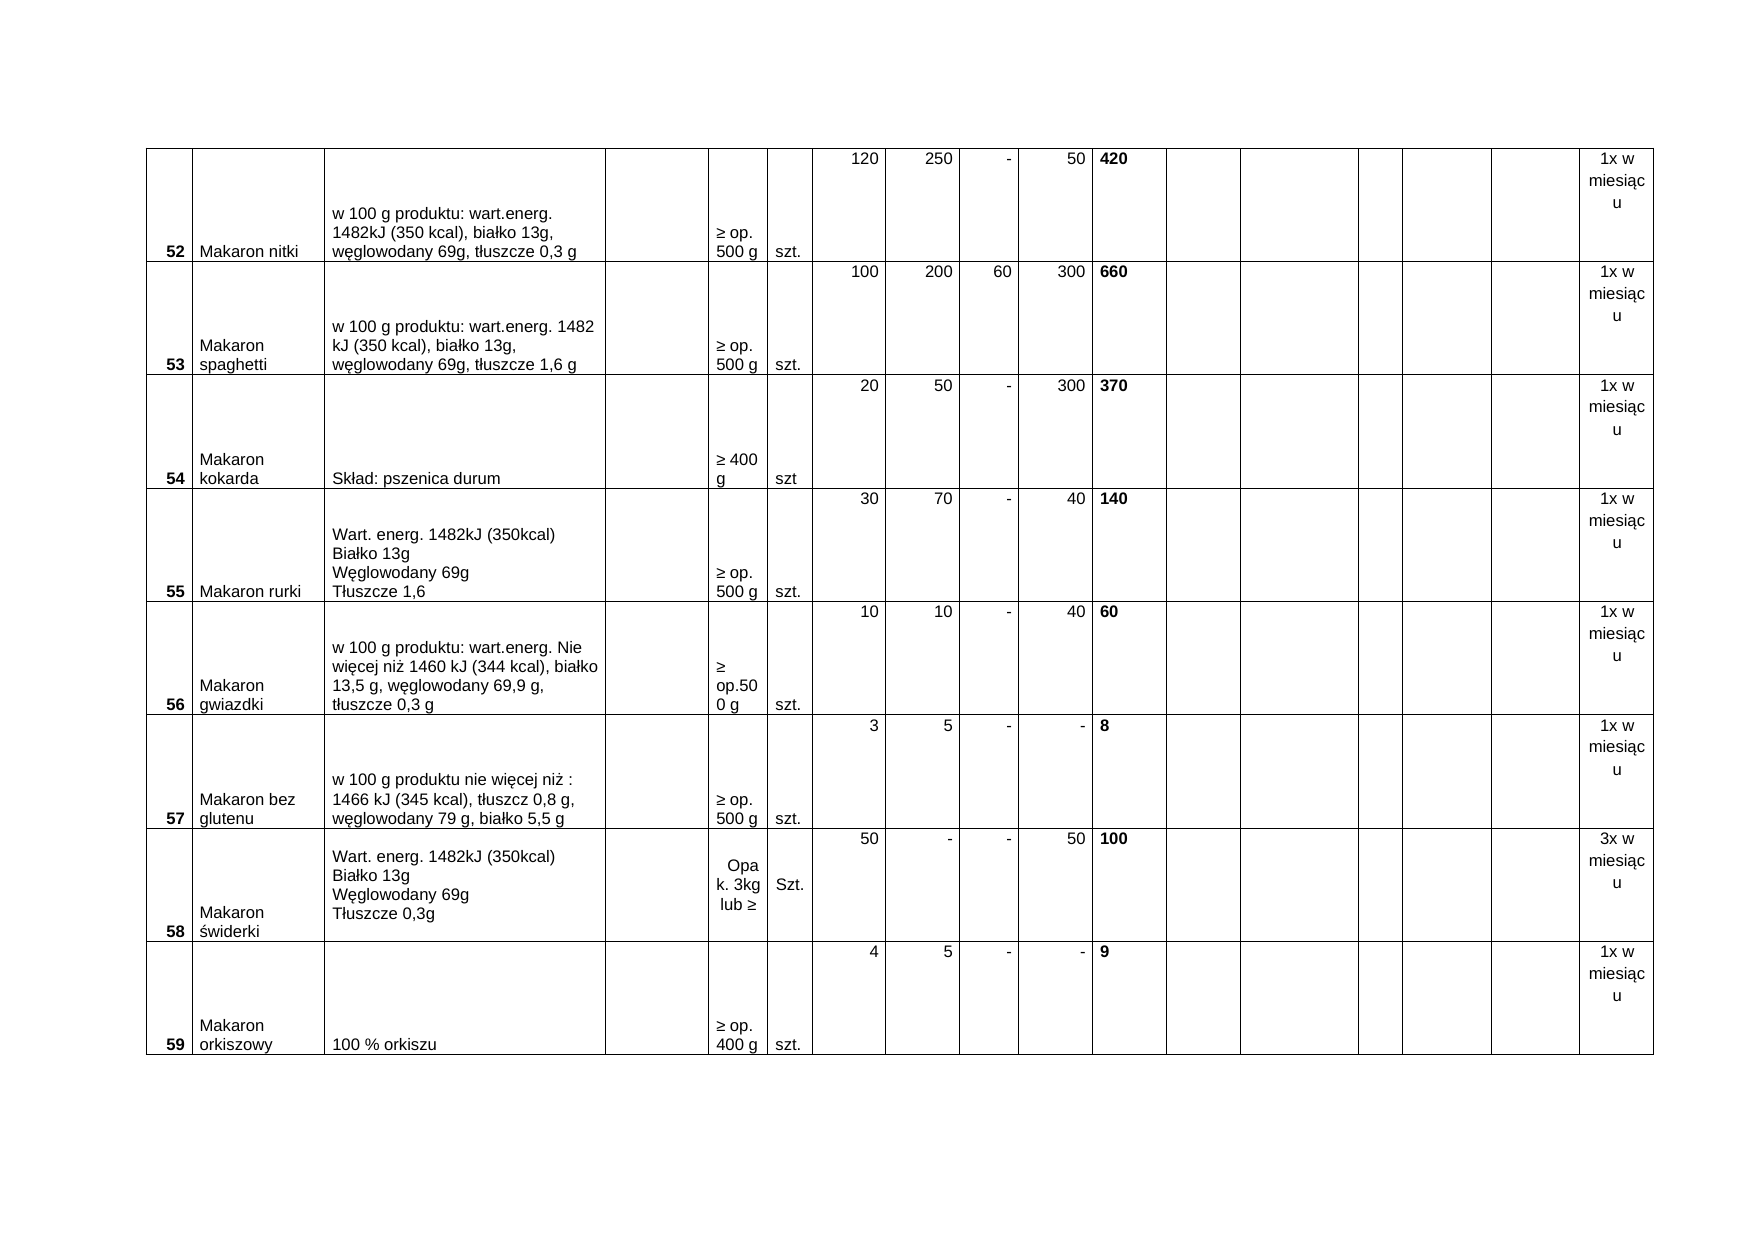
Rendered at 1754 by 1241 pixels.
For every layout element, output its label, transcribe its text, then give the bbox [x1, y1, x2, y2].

table_cell [1359, 489, 1402, 601]
table_cell 60 [960, 262, 1018, 374]
table_cell ≥ 400 g [709, 375, 767, 488]
table_cell [1492, 489, 1579, 601]
table_cell szt. [768, 262, 812, 374]
table_cell - [886, 829, 959, 941]
table_cell [606, 715, 708, 828]
table_cell 100 % orkiszu [325, 942, 605, 1054]
table_cell 300 [1019, 375, 1092, 488]
table_cell 1x w miesiącu [1580, 489, 1653, 601]
table_cell - [960, 375, 1018, 488]
table_cell [1241, 829, 1358, 941]
table_cell 10 [886, 602, 959, 714]
table_cell [1359, 149, 1402, 261]
table_cell [606, 149, 708, 261]
table_cell 57 [147, 715, 192, 828]
table_cell [1241, 375, 1358, 488]
table_cell [1167, 829, 1240, 941]
table_cell [606, 942, 708, 1054]
table_cell 300 [1019, 262, 1092, 374]
table_cell - [960, 149, 1018, 261]
table_cell 20 [813, 375, 885, 488]
table_cell 250 [886, 149, 959, 261]
table_cell - [1019, 942, 1092, 1054]
table_cell 50 [886, 375, 959, 488]
table_cell Makaron świderki [193, 829, 324, 941]
table_cell [1241, 149, 1358, 261]
table_cell 1x w miesiącu [1580, 942, 1653, 1054]
table_cell 58 [147, 829, 192, 941]
table_cell [1492, 942, 1579, 1054]
table_cell [1167, 375, 1240, 488]
table_cell [606, 489, 708, 601]
table_cell 50 [813, 829, 885, 941]
table_cell [1492, 149, 1579, 261]
table_cell Makaron kokarda [193, 375, 324, 488]
table_cell 30 [813, 489, 885, 601]
table_cell ≥ op. 500 g [709, 262, 767, 374]
table_cell 52 [147, 149, 192, 261]
table_cell [1167, 149, 1240, 261]
table_cell [1359, 602, 1402, 714]
table_cell [606, 829, 708, 941]
table_cell [606, 262, 708, 374]
table_cell 3x w miesiącu [1580, 829, 1653, 941]
table_cell 660 [1093, 262, 1166, 374]
table_cell 40 [1019, 602, 1092, 714]
table_cell w 100 g produktu: wart.energ. 1482 kJ (350 kcal), białko 13g, węglowodany 69g, tłuszcze 1,6 g [325, 262, 605, 374]
table_cell - [1019, 715, 1092, 828]
table_cell 1x w miesiącu [1580, 262, 1653, 374]
table_cell Makaron gwiazdki [193, 602, 324, 714]
table_cell [1167, 489, 1240, 601]
table_cell 50 [1019, 829, 1092, 941]
table_cell [1167, 715, 1240, 828]
table_cell [1241, 942, 1358, 1054]
table_cell [1167, 942, 1240, 1054]
table_cell - [960, 942, 1018, 1054]
table_cell [1241, 602, 1358, 714]
table_cell 1x w miesiącu [1580, 149, 1653, 261]
table_cell Szt. [768, 829, 812, 941]
table_cell - [960, 489, 1018, 601]
table_cell szt [768, 375, 812, 488]
table_cell [1403, 149, 1491, 261]
table_cell ≥ op. 500 g [709, 149, 767, 261]
table_cell [1492, 829, 1579, 941]
table_cell 420 [1093, 149, 1166, 261]
table_cell - [960, 602, 1018, 714]
table_cell szt. [768, 602, 812, 714]
table_cell [1167, 602, 1240, 714]
table_cell ≥ op. 400 g [709, 942, 767, 1054]
table_cell [1492, 715, 1579, 828]
table_cell 5 [886, 942, 959, 1054]
table_cell 50 [1019, 149, 1092, 261]
table_cell [1359, 262, 1402, 374]
table_cell [1403, 262, 1491, 374]
table_cell Makaron bez glutenu [193, 715, 324, 828]
table_cell 40 [1019, 489, 1092, 601]
table_cell 53 [147, 262, 192, 374]
table_cell 56 [147, 602, 192, 714]
table_cell - [960, 715, 1018, 828]
table_cell [1492, 375, 1579, 488]
table_cell Makaron spaghetti [193, 262, 324, 374]
table_cell [1241, 262, 1358, 374]
table_cell Makaron orkiszowy [193, 942, 324, 1054]
table_cell 1x w miesiącu [1580, 715, 1653, 828]
table_cell - [960, 829, 1018, 941]
table_cell [1241, 715, 1358, 828]
table_cell szt. [768, 942, 812, 1054]
table_cell 140 [1093, 489, 1166, 601]
table_cell szt. [768, 715, 812, 828]
table_cell ≥ op. 500 g [709, 489, 767, 601]
table_cell Wart. energ. 1482kJ (350kcal) Białko 13g Węglowodany 69g Tłuszcze 0,3g [325, 829, 605, 941]
table_cell [606, 375, 708, 488]
table_cell [1359, 829, 1402, 941]
table_cell 70 [886, 489, 959, 601]
table_cell w 100 g produktu: wart.energ. Nie więcej niż 1460 kJ (344 kcal), białko 13,5 g, węglowodany 69,9 g, tłuszcze 0,3 g [325, 602, 605, 714]
table_cell [1359, 715, 1402, 828]
table_cell [1403, 602, 1491, 714]
table_cell [1359, 942, 1402, 1054]
table_cell Makaron rurki [193, 489, 324, 601]
table_cell 9 [1093, 942, 1166, 1054]
table_cell 55 [147, 489, 192, 601]
table_cell [1492, 262, 1579, 374]
table_cell 59 [147, 942, 192, 1054]
table_cell Wart. energ. 1482kJ (350kcal) Białko 13g Węglowodany 69g Tłuszcze 1,6 [325, 489, 605, 601]
table_cell ≥ op.500 g [709, 602, 767, 714]
table_cell [1167, 262, 1240, 374]
table_cell w 100 g produktu: wart.energ. 1482kJ (350 kcal), białko 13g, węglowodany 69g, tłuszcze 0,3 g [325, 149, 605, 261]
table_cell w 100 g produktu nie więcej niż : 1466 kJ (345 kcal), tłuszcz 0,8 g, węglowodany 79 g, białko 5,5 g [325, 715, 605, 828]
table_cell Skład: pszenica durum [325, 375, 605, 488]
table_cell szt. [768, 149, 812, 261]
table_cell [1403, 829, 1491, 941]
table_cell 370 [1093, 375, 1166, 488]
table_cell [1403, 489, 1491, 601]
table_cell 1x w miesiącu [1580, 375, 1653, 488]
table_cell [606, 602, 708, 714]
table_cell 100 [1093, 829, 1166, 941]
table_cell [1403, 375, 1491, 488]
table_cell 3 [813, 715, 885, 828]
table_cell [1241, 489, 1358, 601]
table_cell 8 [1093, 715, 1166, 828]
table_cell ≥ op. 500 g [709, 715, 767, 828]
table_cell 4 [813, 942, 885, 1054]
table_cell 60 [1093, 602, 1166, 714]
table_cell Opak. 3kg lub ≥ [709, 829, 767, 941]
table_cell 120 [813, 149, 885, 261]
table_cell [1403, 942, 1491, 1054]
table_cell 10 [813, 602, 885, 714]
table_cell Makaron nitki [193, 149, 324, 261]
table_cell [1492, 602, 1579, 714]
table_cell 200 [886, 262, 959, 374]
table_cell 5 [886, 715, 959, 828]
table_cell [1359, 375, 1402, 488]
table_cell 1x w miesiącu [1580, 602, 1653, 714]
table_cell 54 [147, 375, 192, 488]
table_cell szt. [768, 489, 812, 601]
table_cell [1403, 715, 1491, 828]
table_cell 100 [813, 262, 885, 374]
